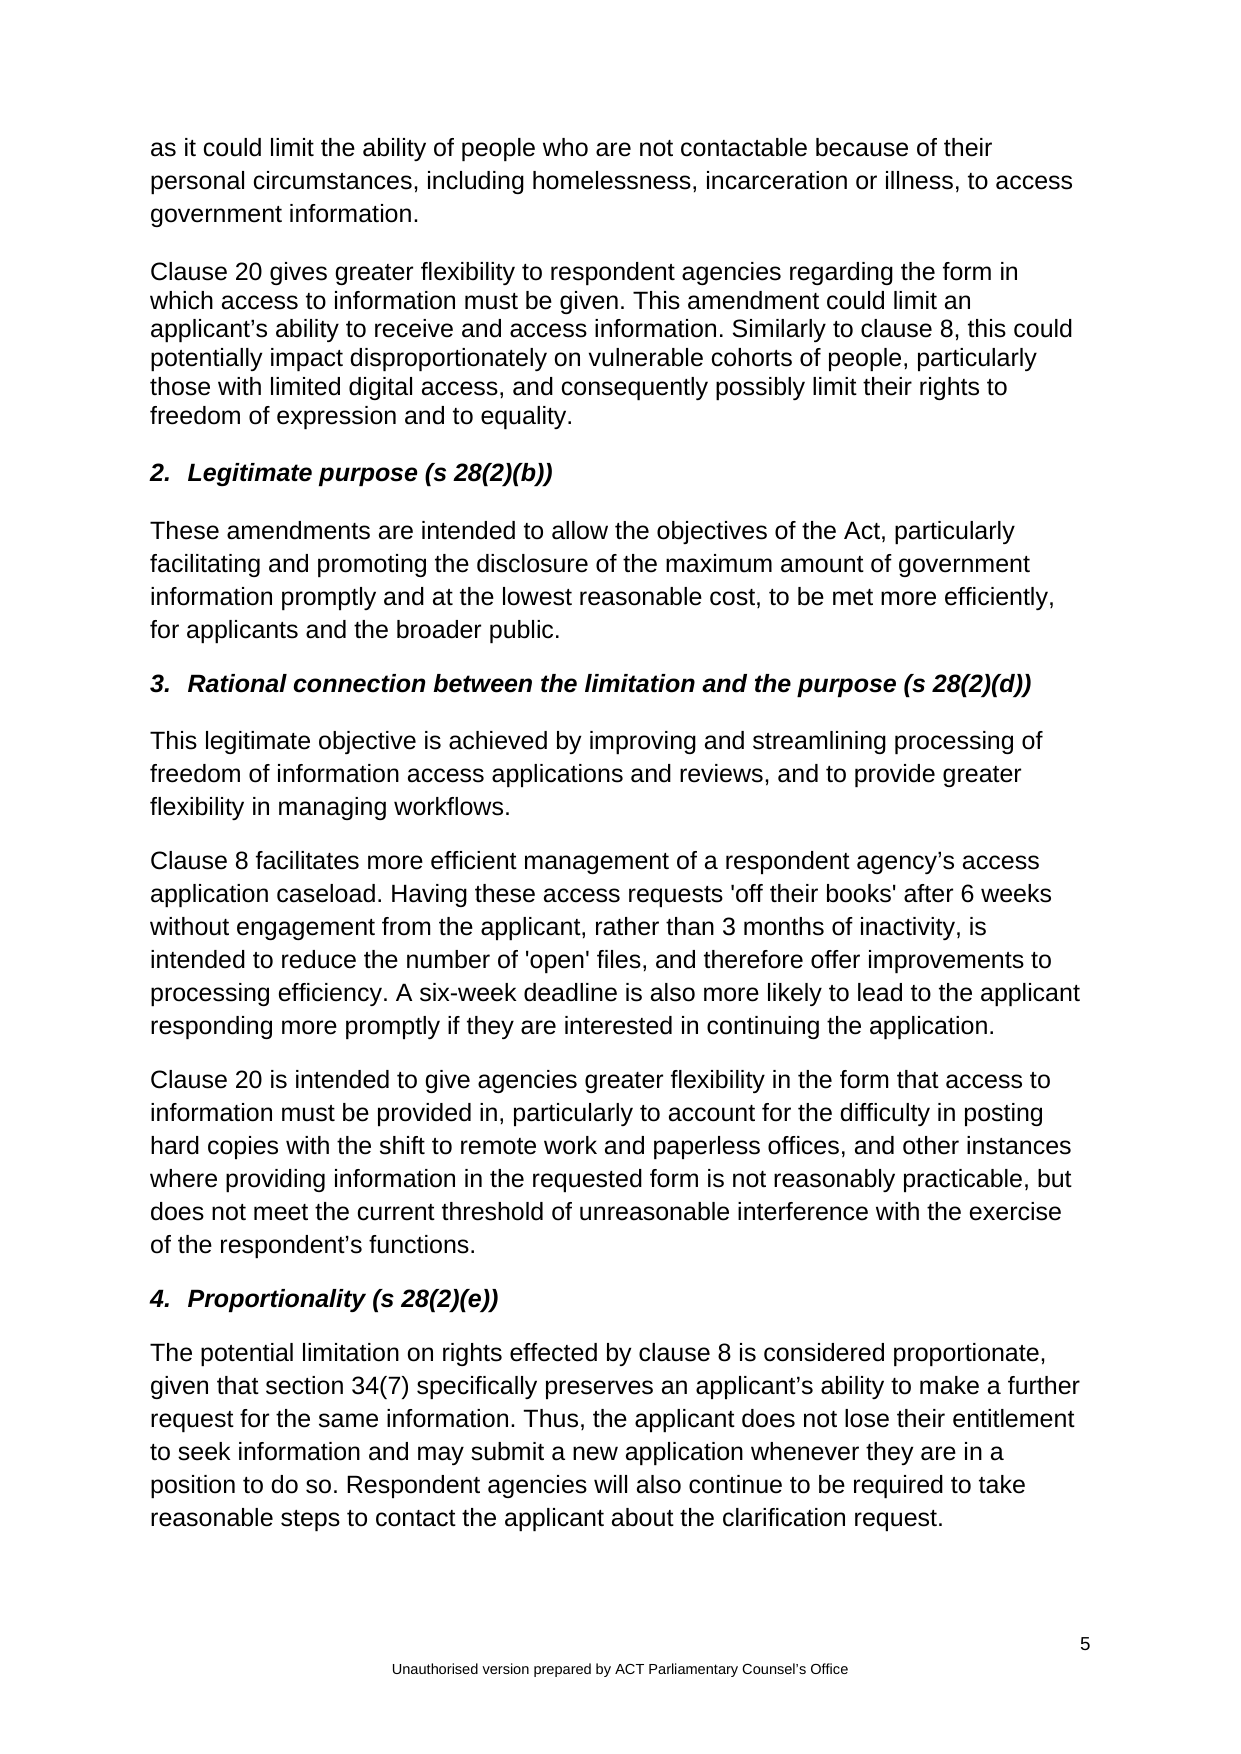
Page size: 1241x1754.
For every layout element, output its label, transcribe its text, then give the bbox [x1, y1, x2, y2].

list Proportionality (s 28(2)(e)) [150, 1284, 1090, 1313]
list Clause 20 gives greater flexibility to respondent agencies regarding the form in which access to information must be given. This amendment could limit an applicant’s ability to receive and access information. Similarly to clause 8, this could potentially impact disproportionately on vulnerable cohorts of people, particularly those with limited digital access, and consequently possibly limit their rights to freedom of expression and to equality. [150, 257, 1090, 429]
text Clause 20 is intended to give agencies greater flexibility in the form that access to information must be provided in, particularly to account for the difficulty in posting hard copies with the shift to remote work and paperless offices, and other instances where providing information in the requested form is not reasonably practicable, but does not meet the current threshold of unreasonable interference with the exercise of the respondent’s functions. [150, 1065, 1090, 1259]
text These amendments are intended to allow the objectives of the Act, particularly facilitating and promoting the disclosure of the maximum amount of government information promptly and at the lowest reasonable cost, to be met more efficiently, for applicants and the broader public. [150, 516, 1090, 643]
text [150, 133, 1090, 228]
text This legitimate objective is achieved by improving and streamlining processing of freedom of information access applications and reviews, and to provide greater flexibility in managing workflows. [150, 726, 1090, 821]
text The potential limitation on rights effected by clause 8 is considered proportionate, given that section 34(7) specifically preserves an applicant’s ability to make a further request for the same information. Thus, the applicant does not lose their entitlement to seek information and may submit a new application whenever they are in a position to do so. Respondent agencies will also continue to be required to take reasonable steps to contact the applicant about the clarification request. [150, 1338, 1090, 1532]
text Clause 8 facilitates more efficient management of a respondent agency’s access application caseload. Having these access requests 'off their books' after 6 weeks without engagement from the applicant, rather than 3 months of inactivity, is intended to reduce the number of 'open' files, and therefore offer improvements to processing efficiency. A six-week deadline is also more likely to lead to the applicant responding more promptly if they are interested in continuing the application. [150, 846, 1090, 1040]
list Rational connection between the limitation and the purpose (s 28(2)(d)) [150, 669, 1090, 697]
list Legitimate purpose (s 28(2)(b)) [150, 458, 1090, 487]
